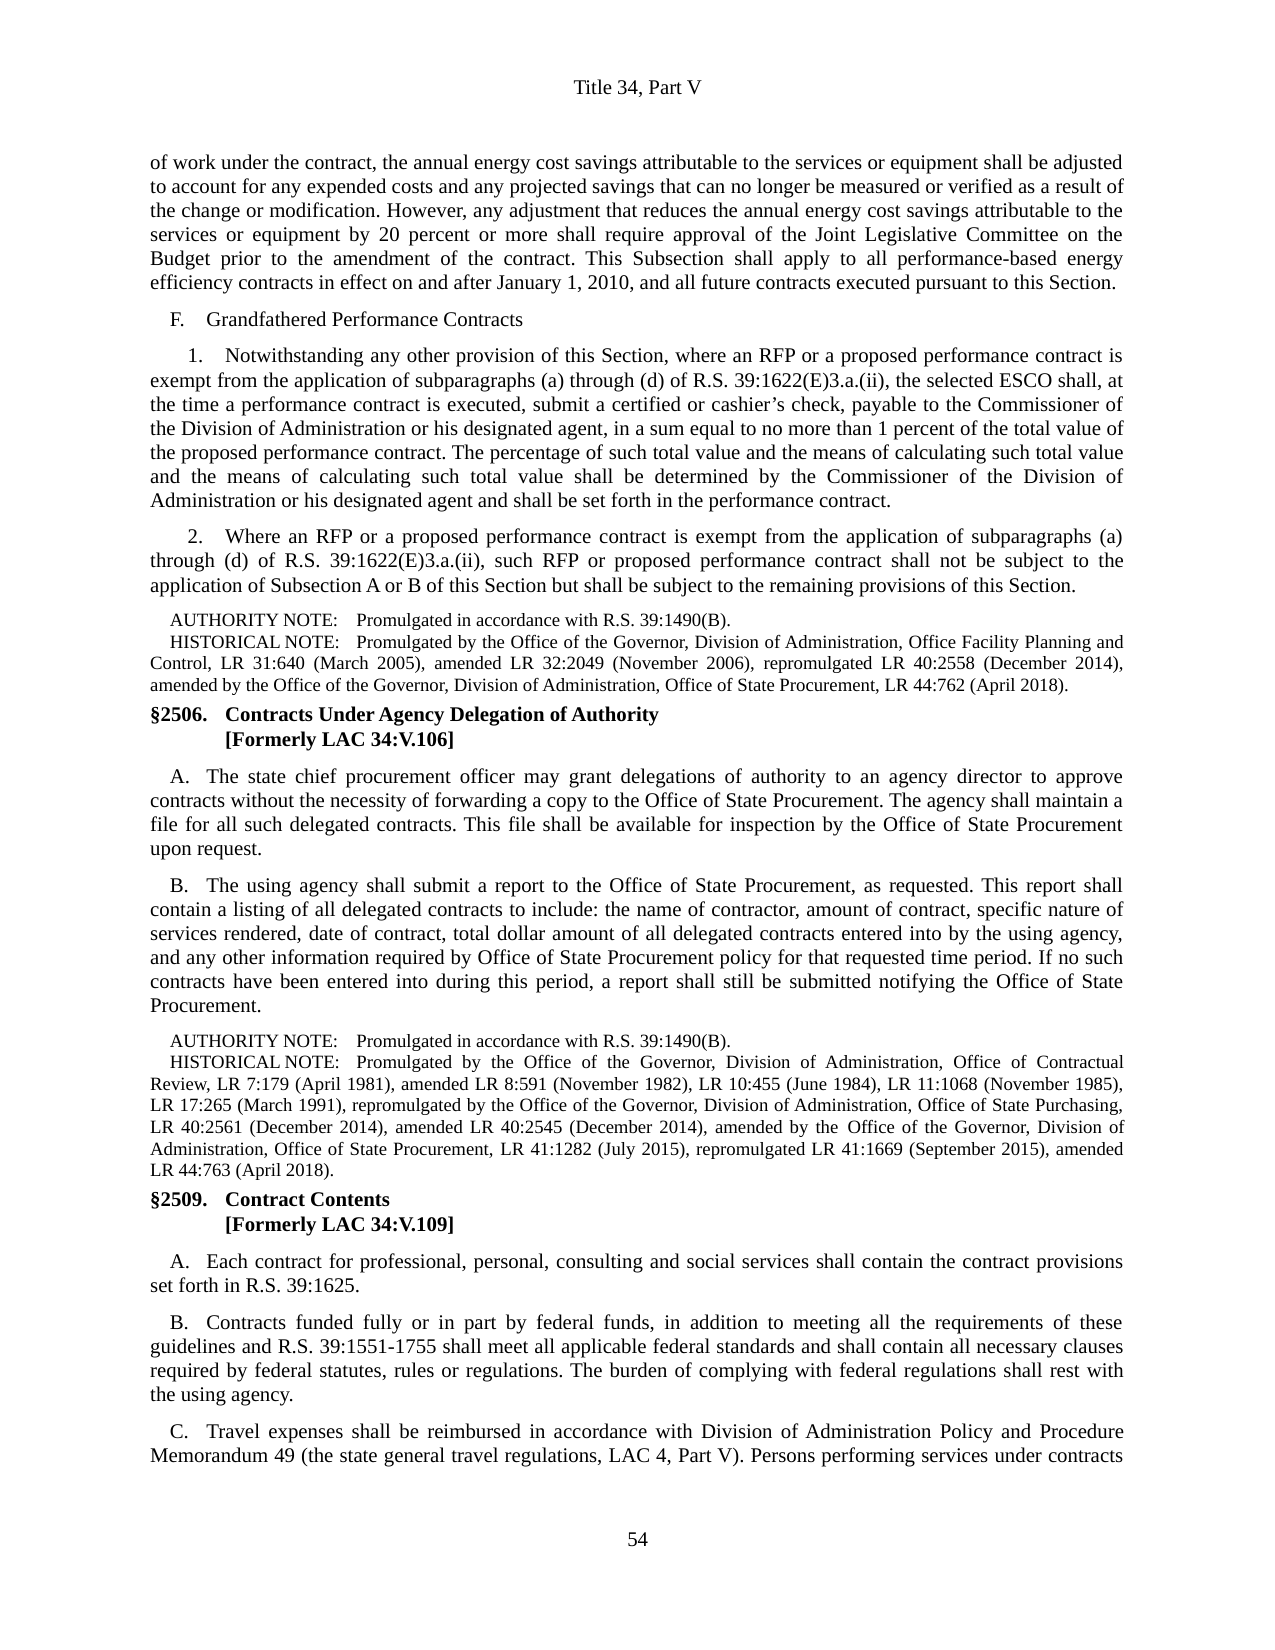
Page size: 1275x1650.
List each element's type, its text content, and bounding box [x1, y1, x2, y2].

text §2506. Contracts Under Agency Delegation of Authority [Formerly LAC 34:V.106] [150, 702, 1125, 752]
text 1. Notwithstanding any other provision of this Section, where an RFP or a proposed performance contract is exempt from the application of subparagraphs (a) through (d) of R.S. 39:1622(E)3.a.(ii), the selected ESCO shall, at the time a performance contract is executed, submit a certified or cashier’s check, payable to the Commissioner of the Division of Administration or his designated agent, in a sum equal to no more than 1 percent of the total value of the proposed performance contract. The percentage of such total value and the means of calculating such total value and the means of calculating such total value shall be determined by the Commissioner of the Division of Administration or his designated agent and shall be set forth in the performance contract. [150, 343, 1125, 512]
text F. Grandfathered Performance Contracts [150, 307, 1125, 331]
text B. The using agency shall submit a report to the Office of State Procurement, as requested. This report shall contain a listing of all delegated contracts to include: the name of contractor, amount of contract, specific nature of services rendered, date of contract, total dollar amount of all delegated contracts entered into by the using agency, and any other information required by Office of State Procurement policy for that requested time period. If no such contracts have been entered into during this period, a report shall still be submitted notifying the Office of State Procurement. [150, 873, 1125, 1017]
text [150, 150, 1125, 294]
text B. Contracts funded fully or in part by federal funds, in addition to meeting all the requirements of these guidelines and R.S. 39:1551-1755 shall meet all applicable federal standards and shall contain all necessary clauses required by federal statutes, rules or regulations. The burden of complying with federal regulations shall rest with the using agency. [150, 1310, 1125, 1406]
text §2509. Contract Contents [Formerly LAC 34:V.109] [150, 1187, 1125, 1237]
text A. The state chief procurement officer may grant delegations of authority to an agency director to approve contracts without the necessity of forwarding a copy to the Office of State Procurement. The agency shall maintain a file for all such delegated contracts. This file shall be available for inspection by the Office of State Procurement upon request. [150, 764, 1125, 860]
text HISTORICAL NOTE: Promulgated by the Office of the Governor, Division of Administration, Office Facility Planning and Control, LR 31:640 (March 2005), amended LR 32:2049 (November 2006), repromulgated LR 40:2558 (December 2014), amended by the Office of the Governor, Division of Administration, Office of State Procurement, LR 44:762 (April 2018). [150, 631, 1125, 695]
text AUTHORITY NOTE: Promulgated in accordance with R.S. 39:1490(B). [150, 609, 1125, 631]
text AUTHORITY NOTE: Promulgated in accordance with R.S. 39:1490(B). [150, 1030, 1125, 1051]
text HISTORICAL NOTE: Promulgated by the Office of the Governor, Division of Administration, Office of Contractual Review, LR 7:179 (April 1981), amended LR 8:591 (November 1982), LR 10:455 (June 1984), LR 11:1068 (November 1985), LR 17:265 (March 1991), repromulgated by the Office of the Governor, Division of Administration, Office of State Purchasing, LR 40:2561 (December 2014), amended LR 40:2545 (December 2014), amended by the Office of the Governor, Division of Administration, Office of State Procurement, LR 41:1282 (July 2015), repromulgated LR 41:1669 (September 2015), amended LR 44:763 (April 2018). [150, 1051, 1125, 1181]
text A. Each contract for professional, personal, consulting and social services shall contain the contract provisions set forth in R.S. 39:1625. [150, 1249, 1125, 1297]
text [150, 1419, 1125, 1467]
text 2. Where an RFP or a proposed performance contract is exempt from the application of subparagraphs (a) through (d) of R.S. 39:1622(E)3.a.(ii), such RFP or proposed performance contract shall not be subject to the application of Subsection A or B of this Section but shall be subject to the remaining provisions of this Section. [150, 524, 1125, 597]
